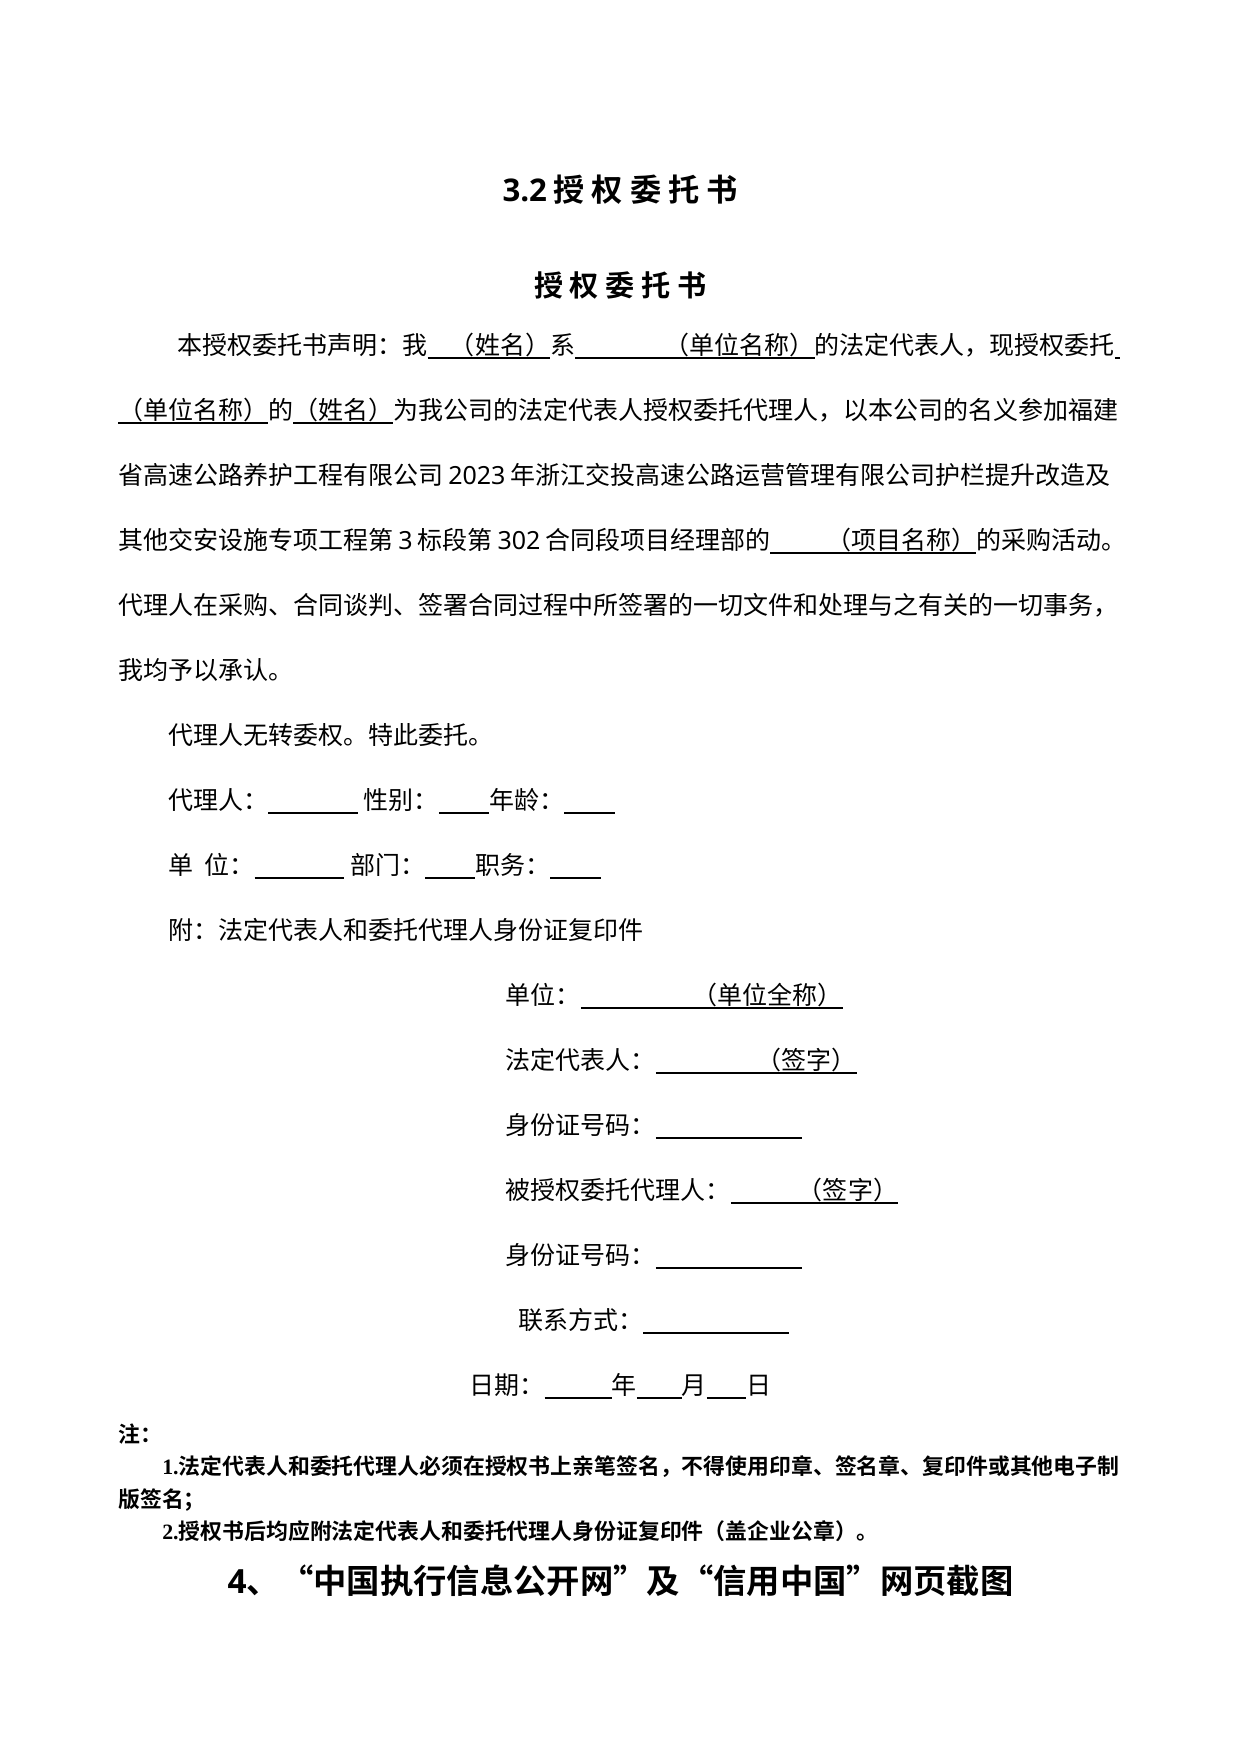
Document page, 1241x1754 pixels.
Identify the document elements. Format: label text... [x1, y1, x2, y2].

text 注： [118, 1416, 1122, 1449]
text 代理人无转委权。特此委托。 [118, 701, 1122, 766]
text 单位： （单位全称） [118, 961, 1122, 1026]
text 身份证号码： [118, 1091, 1122, 1156]
text 3.2授 权 委 托 书 [118, 151, 1122, 213]
text 本授权委托书声明：我 （姓名）系 （单位名称）的法定代表人，现授权委托 （单位名称）的（姓名）为我公司的法定代表人授权委托代理人，以本公司的名义参加福建省高速公路养护工程有限公司2023年浙江交投高速公路运营管理有限公司护栏提升改造及其他交安设施专项工程第3标段第302合同段项目经理部的 （项目名称）的采购活动。代理人在采购、合同谈判、签署合同过程中所签署的一切文件和处理与之有关的一切事务，我均予以承认。 [118, 311, 1122, 701]
text 日期： 年 月 日 [118, 1351, 1122, 1416]
text 法定代表人： （签字） [118, 1026, 1122, 1091]
text 附：法定代表人和委托代理人身份证复印件 [118, 896, 1122, 961]
text 身份证号码： [118, 1221, 1122, 1286]
text 2.授权书后均应附法定代表人和委托代理人身份证复印件（盖企业公章）。 [118, 1514, 1122, 1546]
text 被授权委托代理人： （签字） [118, 1156, 1122, 1221]
text 单 位： 部门： 职务： [118, 831, 1122, 896]
text 1.法定代表人和委托代理人必须在授权书上亲笔签名，不得使用印章、签名章、复印件或其他电子制版签名； [118, 1449, 1122, 1514]
text 代理人： 性别： 年龄： [118, 766, 1122, 831]
text 授 权 委 托 书 [118, 238, 1122, 311]
text 4、“中国执行信息公开网”及“信用中国”网页截图 [118, 1546, 1122, 1611]
text 联系方式： [118, 1286, 1122, 1351]
